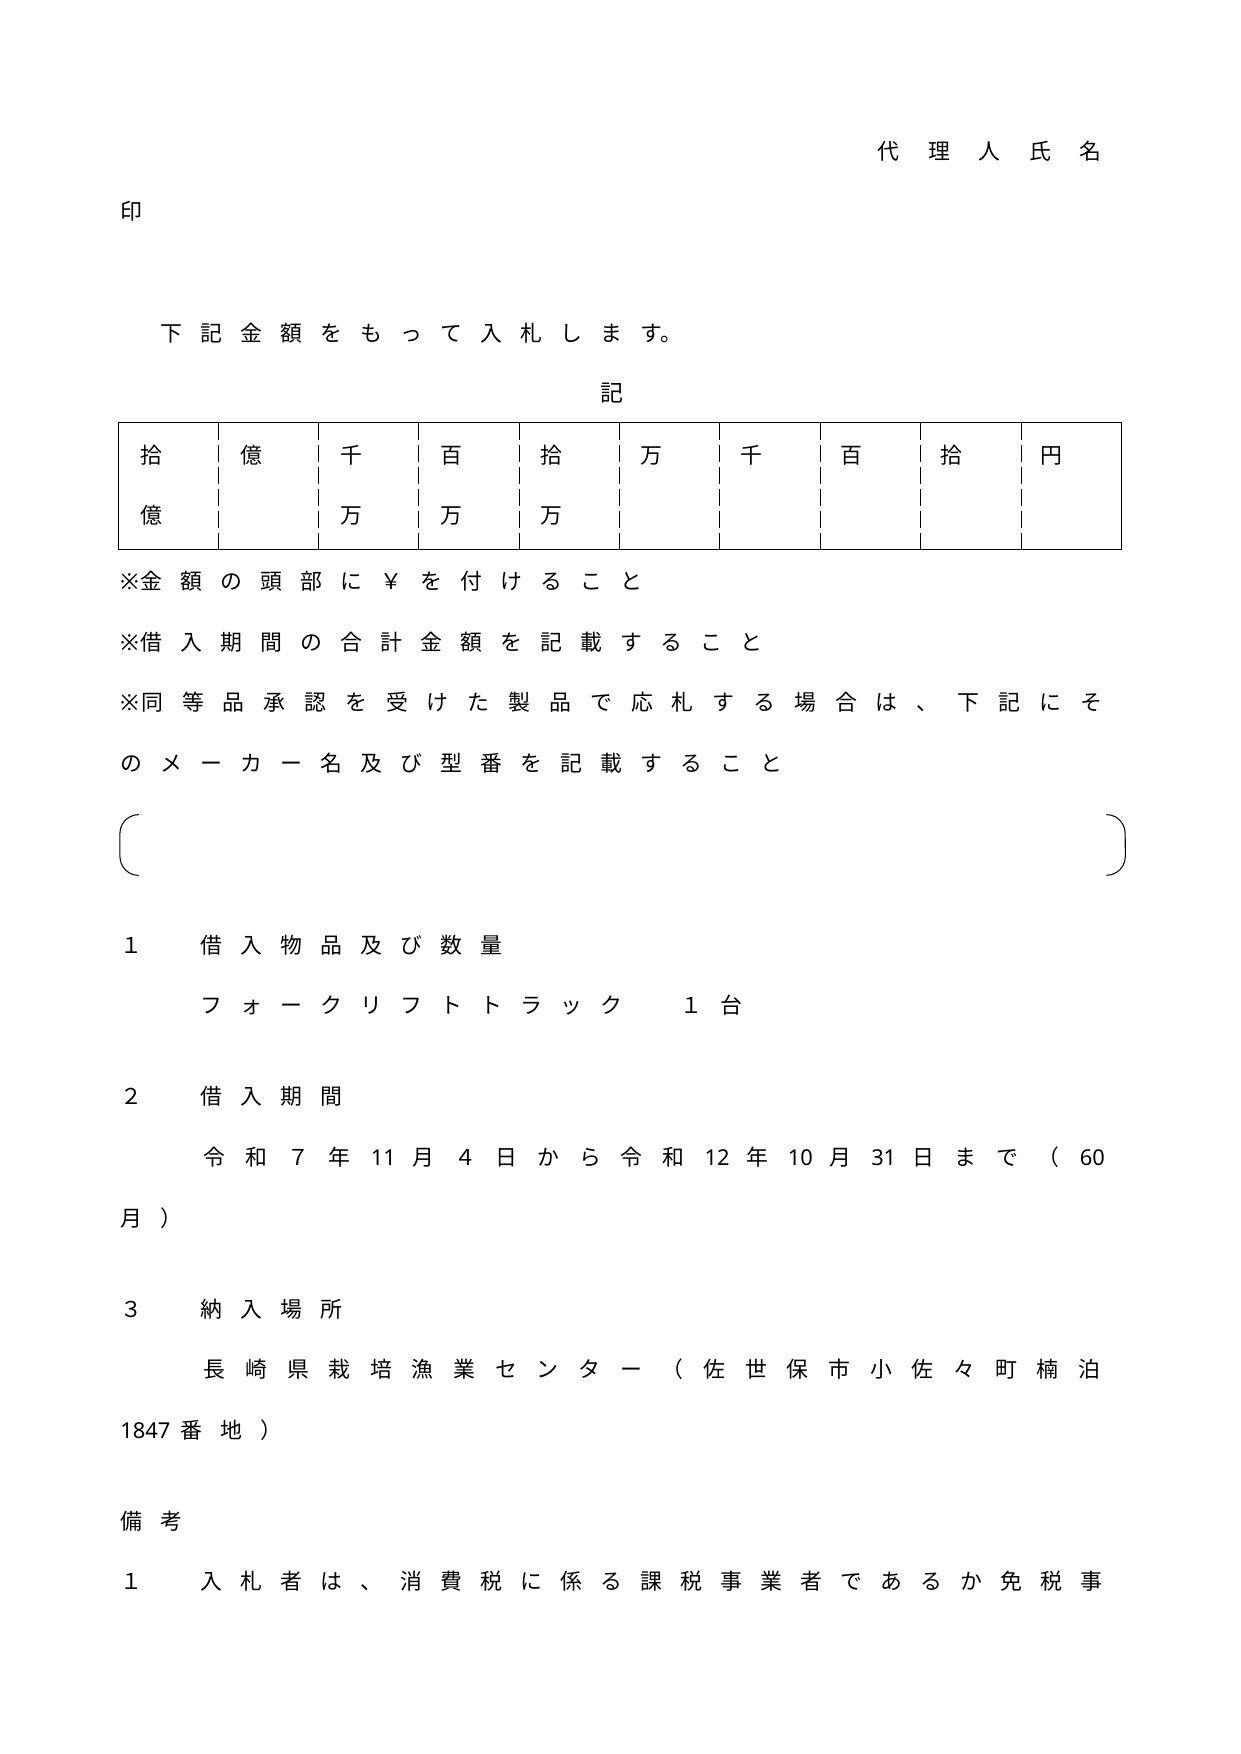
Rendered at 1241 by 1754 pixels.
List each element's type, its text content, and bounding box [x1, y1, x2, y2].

table_header 百 [820, 423, 921, 548]
text 長崎県栽培漁業センター（佐世保市小佐々町楠泊1847番地） [120, 1338, 1120, 1459]
table_header 千 [720, 423, 820, 548]
table_header 億 [219, 423, 318, 548]
text ※借入期間の合計金額を記載すること [120, 610, 1120, 671]
table_header 百万 [419, 423, 519, 548]
table_header 千万 [319, 423, 419, 548]
table_header 拾億 [119, 423, 219, 548]
text 代理人氏名 印 [120, 119, 1120, 240]
text ※同等品承認を受けた製品で応札する場合は、下記にそのメーカー名及び型番を記載すること [120, 671, 1120, 792]
text 下記金額をもって入札します。 [120, 301, 1120, 362]
subtitle 記 [120, 362, 1120, 422]
text フォークリフトトラック １台 [120, 974, 1120, 1034]
text 令和７年11月４日から令和12年10月31日まで（60月） [120, 1126, 1120, 1247]
text 備考 [120, 1489, 1120, 1550]
text ２ 借入期間 [120, 1065, 1120, 1126]
table_header 円 [1021, 423, 1121, 548]
table_header 拾 [921, 423, 1021, 548]
text ３ 納入場所 [120, 1277, 1120, 1338]
table_header 万 [620, 423, 720, 548]
table_header 拾万 [519, 423, 619, 548]
text ※金額の頭部に￥を付けること [120, 550, 1120, 610]
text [120, 1550, 1120, 1611]
text １ 借入物品及び数量 [120, 913, 1120, 974]
